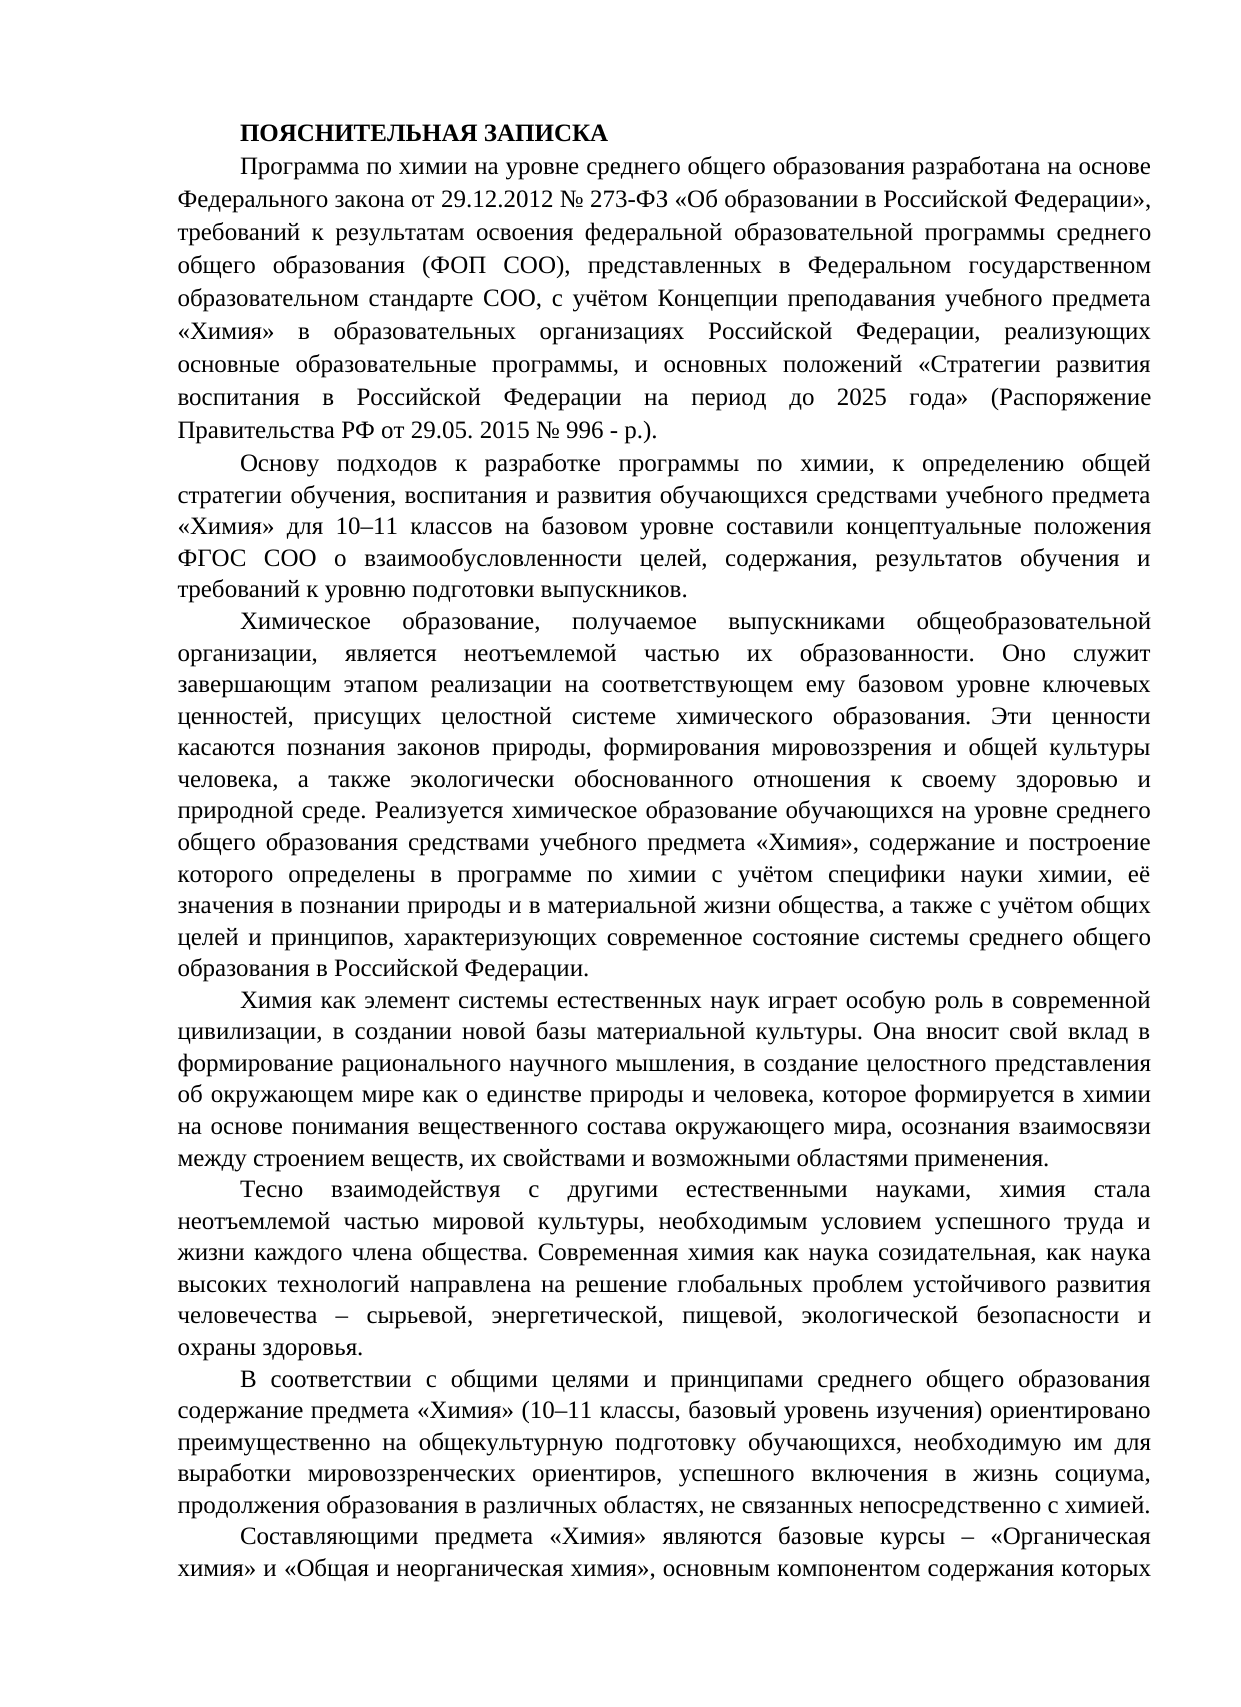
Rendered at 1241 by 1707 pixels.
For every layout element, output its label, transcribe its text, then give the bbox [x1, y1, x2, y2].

text Тесно взаимодействуя с другими естественными науками, химия стала неотъемлемой частью мировой культуры, необходимым условием успешного труда и жизни каждого члена общества. Современная химия как наука созидательная, как наука высоких технологий направлена на решение глобальных проблем устойчивого развития человечества – сырьевой, энергетической, пищевой, экологической безопасности и охраны здоровья. [177, 1174, 1152, 1361]
text В соответствии с общими целями и принципами среднего общего образования содержание предмета «Химия» (10–11 классы, базовый уровень изучения) ориентировано преимущественно на общекультурную подготовку обучающихся, необходимую им для выработки мировоззренческих ориентиров, успешного включения в жизнь социума, продолжения образования в различных областях, не связанных непосредственно с химией. [177, 1364, 1152, 1519]
text ПОЯСНИТЕЛЬНАЯ ЗАПИСКА [177, 118, 1152, 147]
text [177, 1521, 1152, 1582]
text Основу подходов к разработке программы по химии, к определению общей стратегии обучения, воспитания и развития обучающихся средствами учебного предмета «Химия» для 10–11 классов на базовом уровне составили концептуальные положения ФГОС СОО о взаимообусловленности целей, содержания, результатов обучения и требований к уровню подготовки выпускников. [177, 448, 1152, 603]
text Химическое образование, получаемое выпускниками общеобразовательной организации, является неотъемлемой частью их образованности. Оно служит завершающим этапом реализации на соответствующем ему базовом уровне ключевых ценностей, присущих целостной системе химического образования. Эти ценности касаются познания законов природы, формирования мировоззрения и общей культуры человека, а также экологически обоснованного отношения к своему здоровью и природной среде. Реализуется химическое образование обучающихся на уровне среднего общего образования средствами учебного предмета «Химия», содержание и построение которого определены в программе по химии с учётом специфики науки химии, её значения в познании природы и в материальной жизни общества, а также с учётом общих целей и принципов, характеризующих современное состояние системы среднего общего образования в Российской Федерации. [177, 606, 1152, 982]
text Химия как элемент системы естественных наук играет особую роль в современной цивилизации, в создании новой базы материальной культуры. Она вносит свой вклад в формирование рационального научного мышления, в создание целостного представления об окружающем мире как о единстве природы и человека, которое формируется в химии на основе понимания вещественного состава окружающего мира, осознания взаимосвязи между строением веществ, их свойствами и возможными областями применения. [177, 985, 1152, 1171]
text Программа по химии на уровне среднего общего образования разработана на основе Федерального закона от 29.12.2012 № 273-ФЗ «Об образовании в Российской Федерации», требований к результатам освоения федеральной образовательной программы среднего общего образования (ФОП СОО), представленных в Федеральном государственном образовательном стандарте СОО, с учётом Концепции преподавания учебного предмета «Химия» в образовательных организациях Российской Федерации, реализующих основные образовательные программы, и основных положений «Стратегии развития воспитания в Российской Федерации на период до 2025 года» (Распоряжение Правительства РФ от 29.05. 2015 № 996 - р.). [177, 151, 1152, 444]
